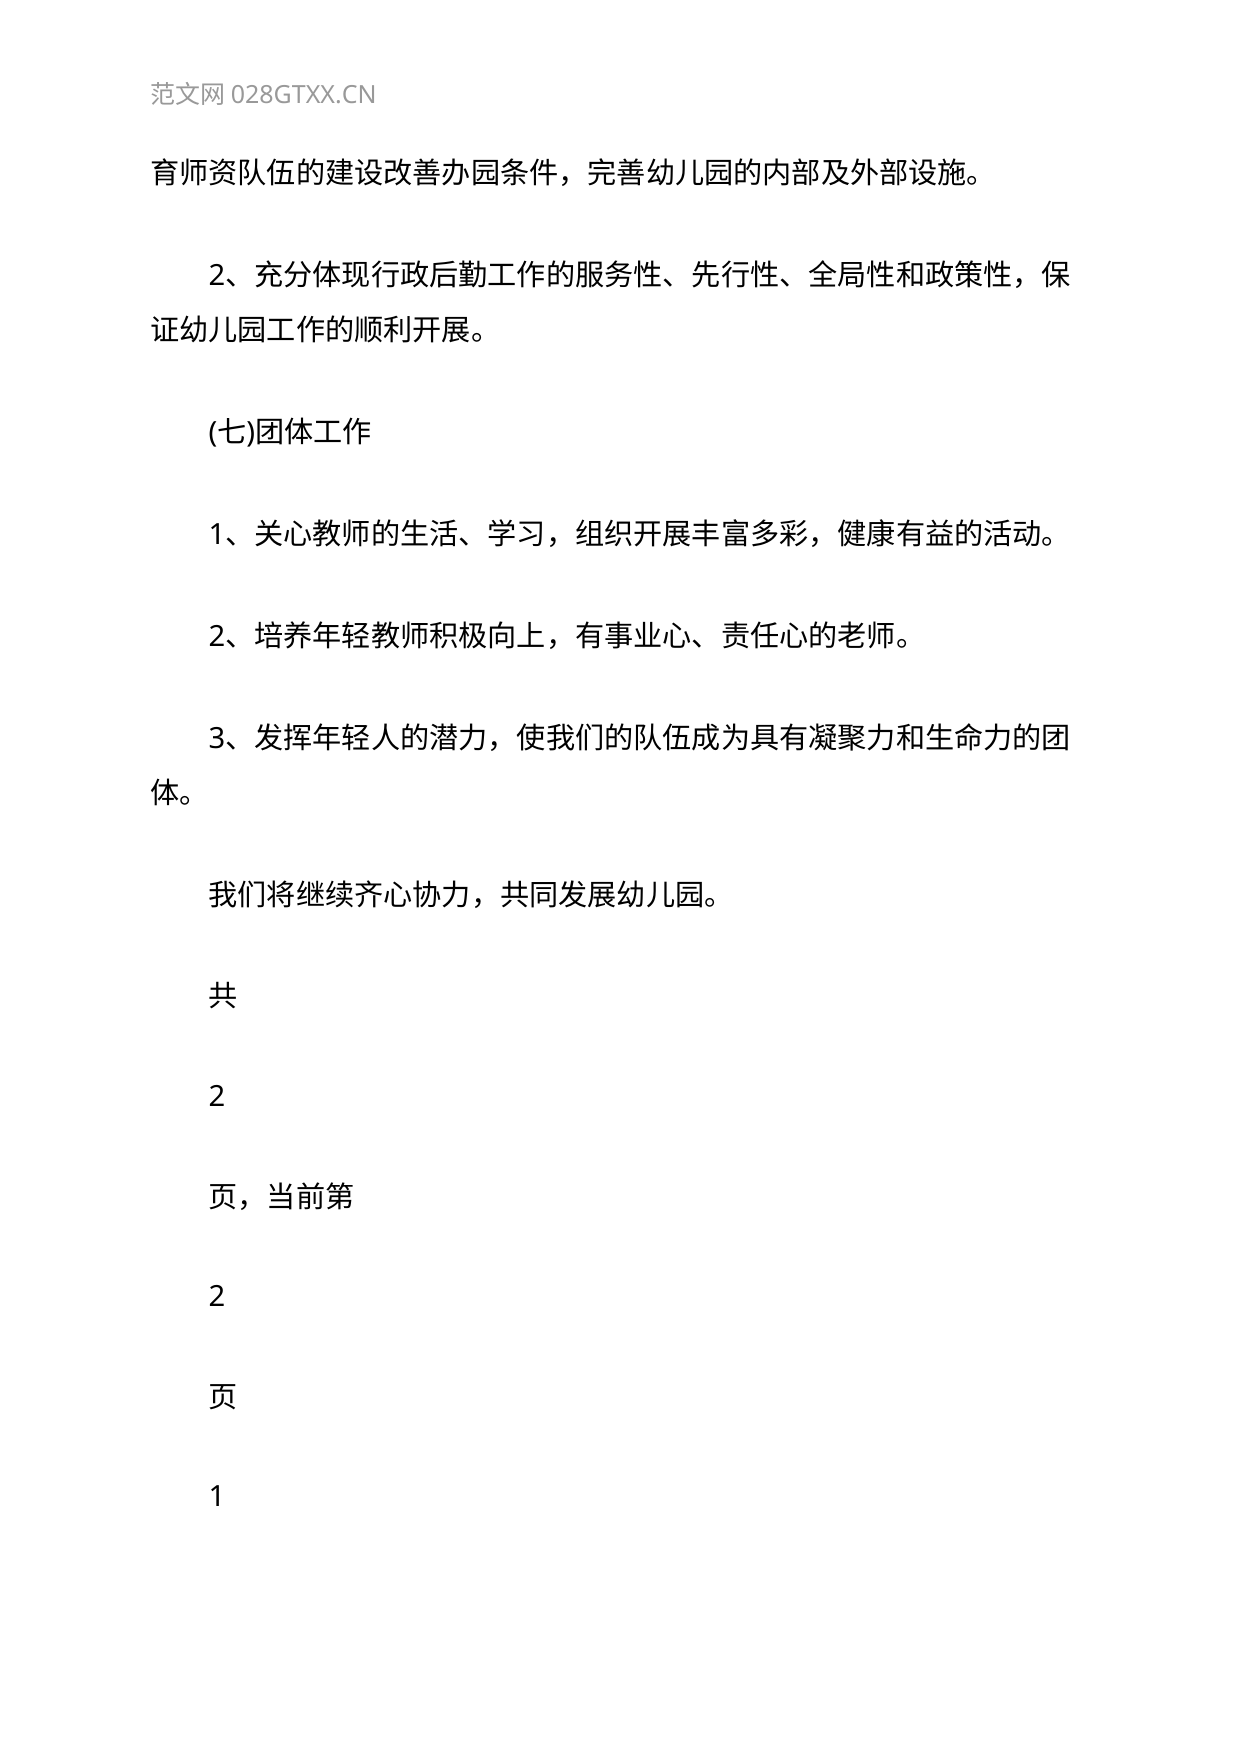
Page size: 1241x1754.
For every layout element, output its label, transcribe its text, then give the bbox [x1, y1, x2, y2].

text 2 [150, 1075, 1090, 1114]
text 1、关心教师的生活、学习，组织开展丰富多彩，健康有益的活动。 [150, 511, 1090, 553]
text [150, 150, 1090, 192]
text (七)团体工作 [150, 408, 1090, 451]
text 3、发挥年轻人的潜力，使我们的队伍成为具有凝聚力和生命力的团体。 [150, 714, 1090, 812]
text 2、充分体现行政后勤工作的服务性、先行性、全局性和政策性，保证幼儿园工作的顺利开展。 [150, 252, 1090, 349]
text 2 [150, 1275, 1090, 1315]
text 共 [150, 973, 1090, 1015]
text 1 [150, 1475, 1090, 1515]
text 2、培养年轻教师积极向上，有事业心、责任心的老师。 [150, 612, 1090, 655]
text 页 [150, 1373, 1090, 1416]
text 我们将继续齐心协力，共同发展幼儿园。 [150, 871, 1090, 913]
text 页，当前第 [150, 1173, 1090, 1216]
